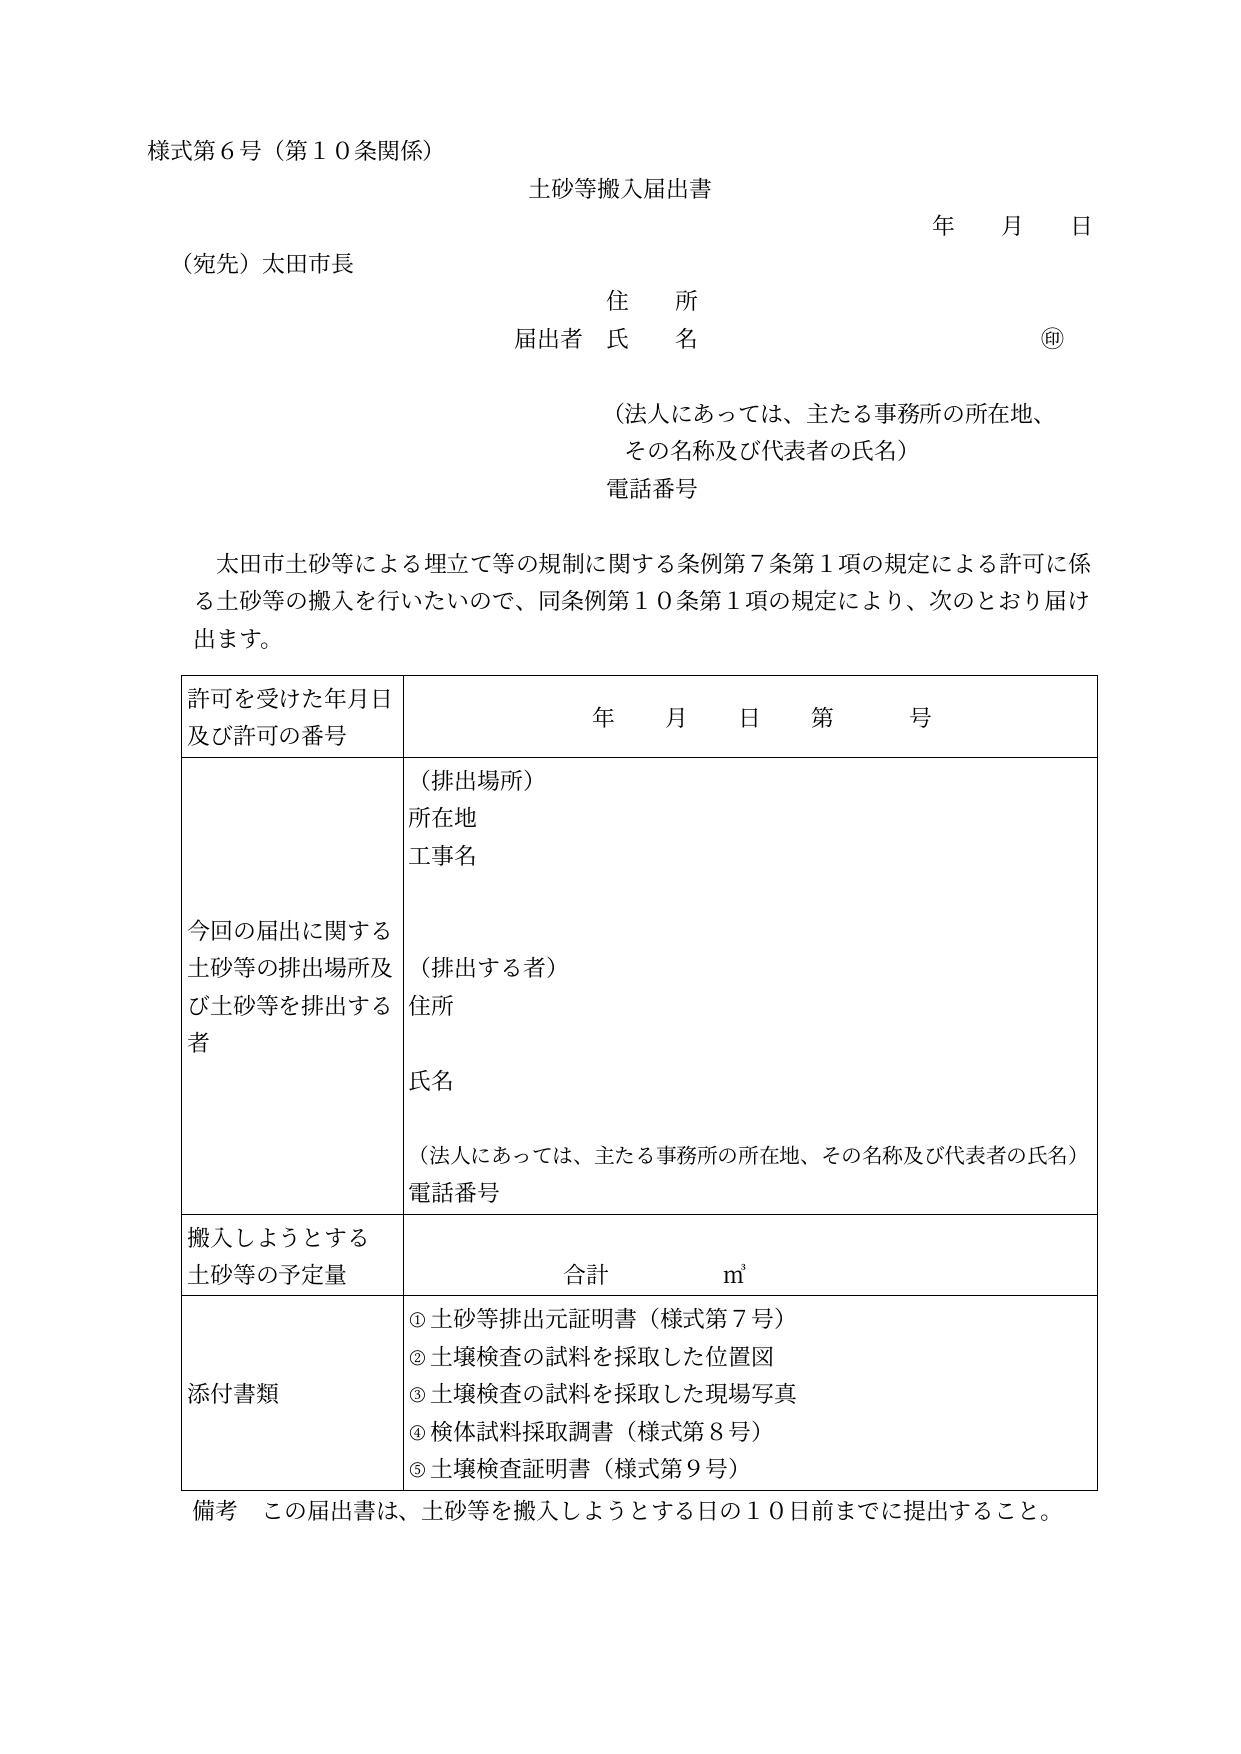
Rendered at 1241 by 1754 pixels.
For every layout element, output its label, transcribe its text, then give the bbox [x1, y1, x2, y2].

table_cell 添付書類 [182, 1296, 403, 1490]
table_cell 搬入しようとする 土砂等の予定量 [182, 1215, 403, 1295]
table_cell 今回の届出に関する土砂等の排出場所及び土砂等を排出する者 [182, 758, 403, 1213]
text 年 月 日 [148, 206, 1092, 243]
text 備考 この届出書は、土砂等を搬入しようとする日の１０日前までに提出すること。 [169, 1491, 1092, 1528]
text （法人にあっては、主たる事務所の所在地、 [148, 393, 1092, 431]
text その名称及び代表者の氏名） [148, 431, 1092, 468]
table_cell 合計 ㎥ [404, 1215, 1097, 1295]
text 届出者 氏 名 ㊞ [148, 318, 1092, 356]
table_header 許可を受けた年月日 及び許可の番号 [182, 676, 403, 757]
text 様式第６号（第１０条関係） [148, 131, 1092, 168]
text 電話番号 [148, 468, 1092, 506]
text （宛先）太田市長 [148, 243, 1092, 281]
table_cell ①土砂等排出元証明書（様式第７号） ②土壌検査の試料を採取した位置図 ③土壌検査の試料を採取した現場写真 ④検体試料採取調書（様式第８号） ⑤土壌検査証明書（様式第９号） [404, 1296, 1097, 1490]
text 土砂等搬入届出書 [148, 168, 1092, 206]
text 住 所 [148, 281, 1092, 318]
table_header 年 月 日 第 号 [404, 676, 1097, 757]
text 太田市土砂等による埋立て等の規制に関する条例第７条第１項の規定による許可に係る土砂等の搬入を行いたいので、同条例第１０条第１項の規定により、次のとおり届け出ます。 [148, 543, 1092, 656]
table_cell （排出場所） 所在地 工事名 （排出する者） 住所 氏名 （法人にあっては、主たる事務所の所在地、その名称及び代表者の氏名） 電話番号 [404, 758, 1097, 1213]
